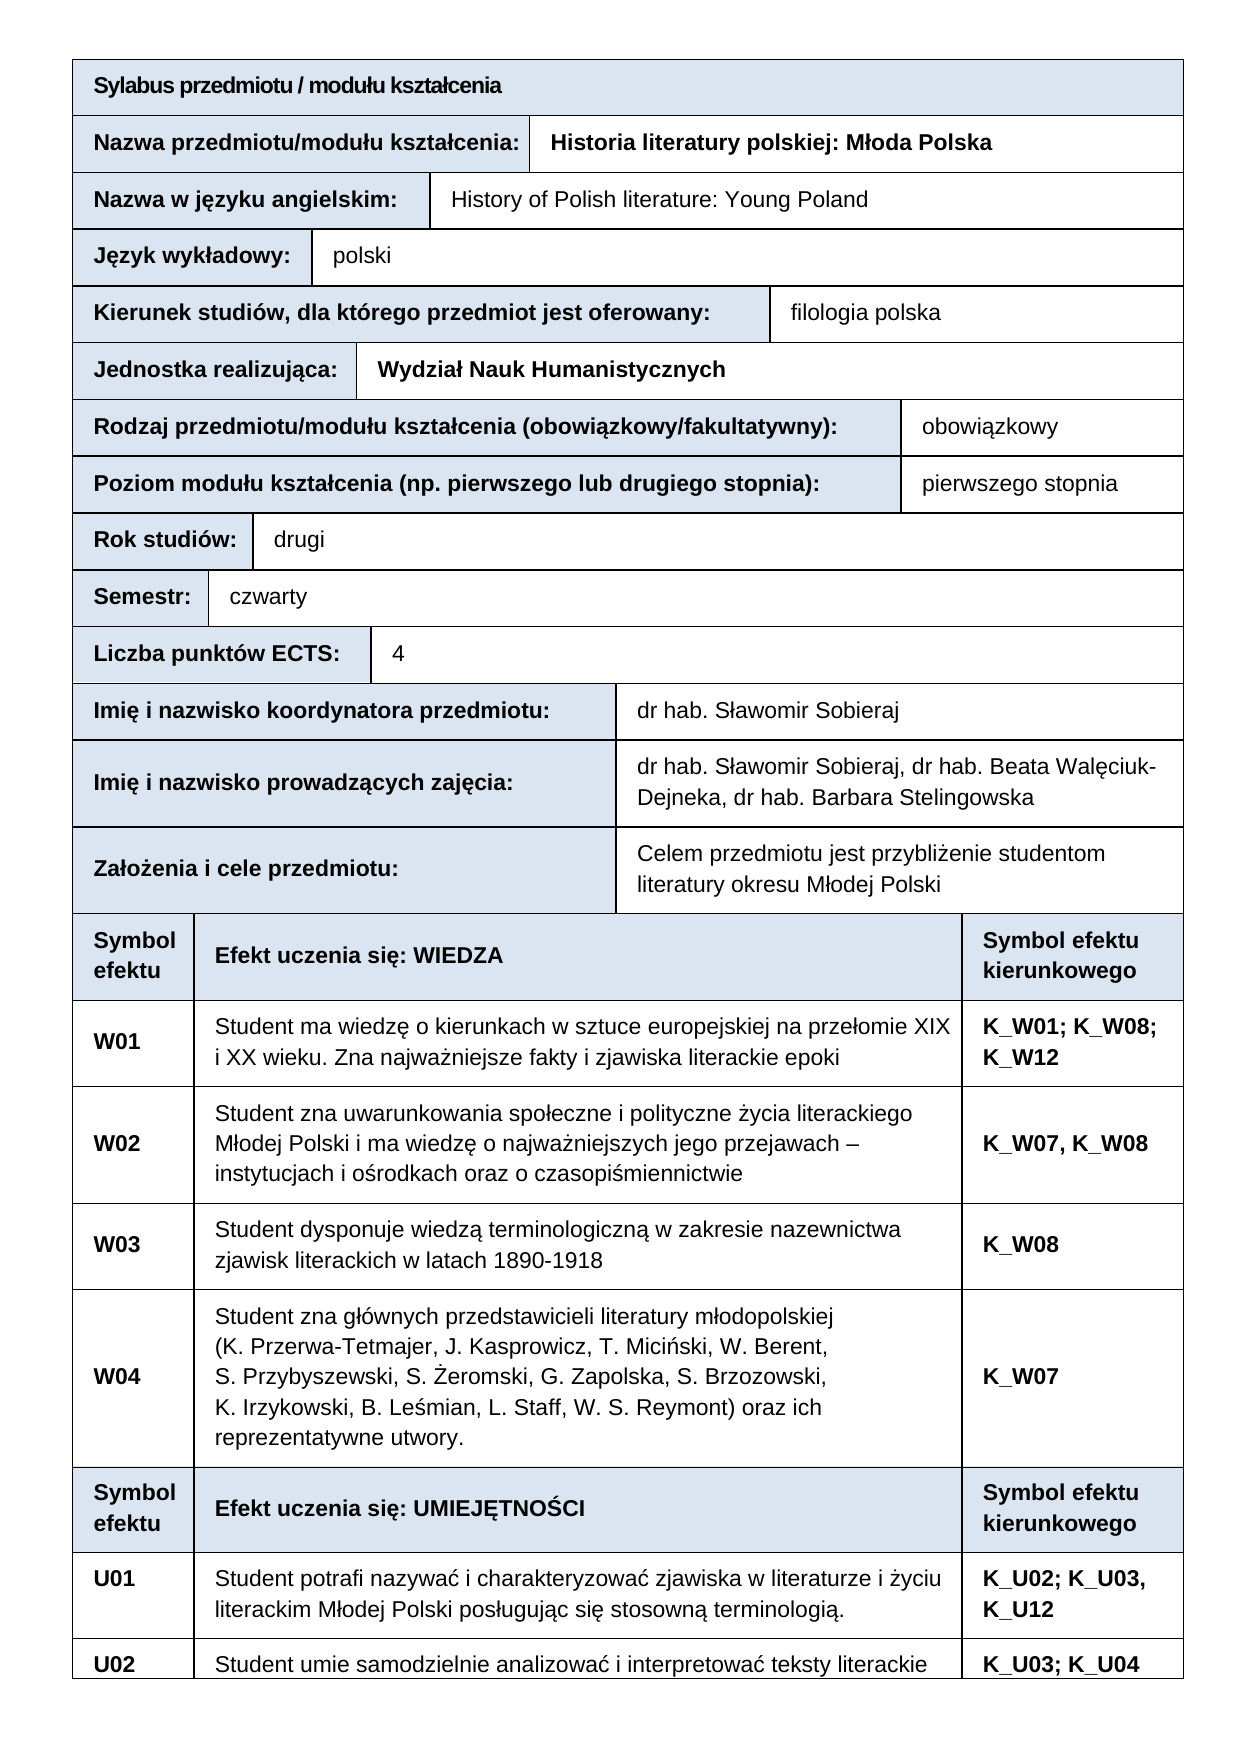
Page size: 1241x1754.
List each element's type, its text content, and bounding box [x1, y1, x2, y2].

table_cell K_W08 [963, 1204, 1183, 1289]
table_cell W03 [73, 1204, 193, 1289]
table_cell Student zna głównych przedstawicieli literatury młodopolskiej (K. Przerwa-Tetmajer, J. Kasprowicz, T. Miciński, W. Berent, S. Przybyszewski, S. Żeromski, G. Zapolska, S. Brzozowski, K. Irzykowski, B. Leśmian, L. Staff, W. S. Reymont) oraz ich reprezentatywne utwory. [195, 1290, 961, 1466]
table_cell Symbol efektu kierunkowego [963, 914, 1183, 1000]
table_cell Student dysponuje wiedzą terminologiczną w zakresie nazewnictwa zjawisk literackich w latach 1890-1918 [195, 1204, 961, 1289]
table_cell U01 [73, 1553, 193, 1638]
table_cell Semestr: [73, 571, 208, 626]
table_cell Rodzaj przedmiotu/modułu kształcenia (obowiązkowy/fakultatywny): [73, 400, 900, 455]
table_cell History of Polish literature: Young Poland [431, 173, 1183, 228]
table_cell U02 [73, 1639, 193, 1678]
table_cell Nazwa przedmiotu/modułu kształcenia: [73, 116, 529, 172]
table_cell Symbol efektu kierunkowego [963, 1468, 1183, 1552]
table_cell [195, 1639, 961, 1678]
table_cell Imię i nazwisko koordynatora przedmiotu: [73, 684, 615, 739]
table_cell Student ma wiedzę o kierunkach w sztuce europejskiej na przełomie XIX i XX wieku. Zna najważniejsze fakty i zjawiska literackie epoki [195, 1001, 961, 1086]
table_cell dr hab. Sławomir Sobieraj, dr hab. Beata Walęciuk-Dejneka, dr hab. Barbara Stelingowska [617, 741, 1183, 826]
table_cell czwarty [209, 571, 1183, 626]
table_cell Imię i nazwisko prowadzących zajęcia: [73, 741, 615, 826]
table_cell K_U02; K_U03, K_U12 [963, 1553, 1183, 1638]
table_cell pierwszego stopnia [902, 457, 1183, 512]
table_cell Założenia i cele przedmiotu: [73, 828, 615, 913]
table_cell Efekt uczenia się: UMIEJĘTNOŚCI [195, 1468, 961, 1552]
table_cell Kierunek studiów, dla którego przedmiot jest oferowany: [73, 287, 769, 342]
table_cell Student zna uwarunkowania społeczne i polityczne życia literackiego Młodej Polski i ma wiedzę o najważniejszych jego przejawach – instytucjach i ośrodkach oraz o czasopiśmiennictwie [195, 1087, 961, 1203]
table_cell K_W07, K_W08 [963, 1087, 1183, 1203]
table_cell W02 [73, 1087, 193, 1203]
table_cell W01 [73, 1001, 193, 1086]
table_header Sylabus przedmiotu / modułu kształcenia [73, 60, 1183, 115]
table_cell Historia literatury polskiej: Młoda Polska [530, 116, 1183, 172]
table_cell dr hab. Sławomir Sobieraj [617, 684, 1183, 739]
table_cell W04 [73, 1290, 193, 1466]
table_cell Nazwa w języku angielskim: [73, 173, 429, 228]
table_cell Poziom modułu kształcenia (np. pierwszego lub drugiego stopnia): [73, 457, 900, 512]
table_cell polski [313, 230, 1183, 285]
table_cell Efekt uczenia się: WIEDZA [195, 914, 961, 1000]
table_cell drugi [254, 514, 1183, 569]
table_cell Celem przedmiotu jest przybliżenie studentom literatury okresu Młodej Polski [617, 828, 1183, 913]
table_cell Jednostka realizująca: [73, 343, 356, 399]
table_cell Symbol efektu [73, 1468, 193, 1552]
table_cell obowiązkowy [902, 400, 1183, 455]
table_cell Wydział Nauk Humanistycznych [357, 343, 1183, 399]
table_cell Język wykładowy: [73, 230, 311, 285]
table_cell filologia polska [771, 287, 1183, 342]
table_cell K_W07 [963, 1290, 1183, 1466]
table_cell Liczba punktów ECTS: [73, 627, 370, 682]
table_cell 4 [372, 627, 1183, 682]
table_cell Symbol efektu [73, 914, 193, 1000]
table_cell K_W01; K_W08; K_W12 [963, 1001, 1183, 1086]
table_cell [963, 1639, 1183, 1678]
table_cell Rok studiów: [73, 514, 252, 569]
table_cell Student potrafi nazywać i charakteryzować zjawiska w literaturze i życiu literackim Młodej Polski posługując się stosowną terminologią. [195, 1553, 961, 1638]
